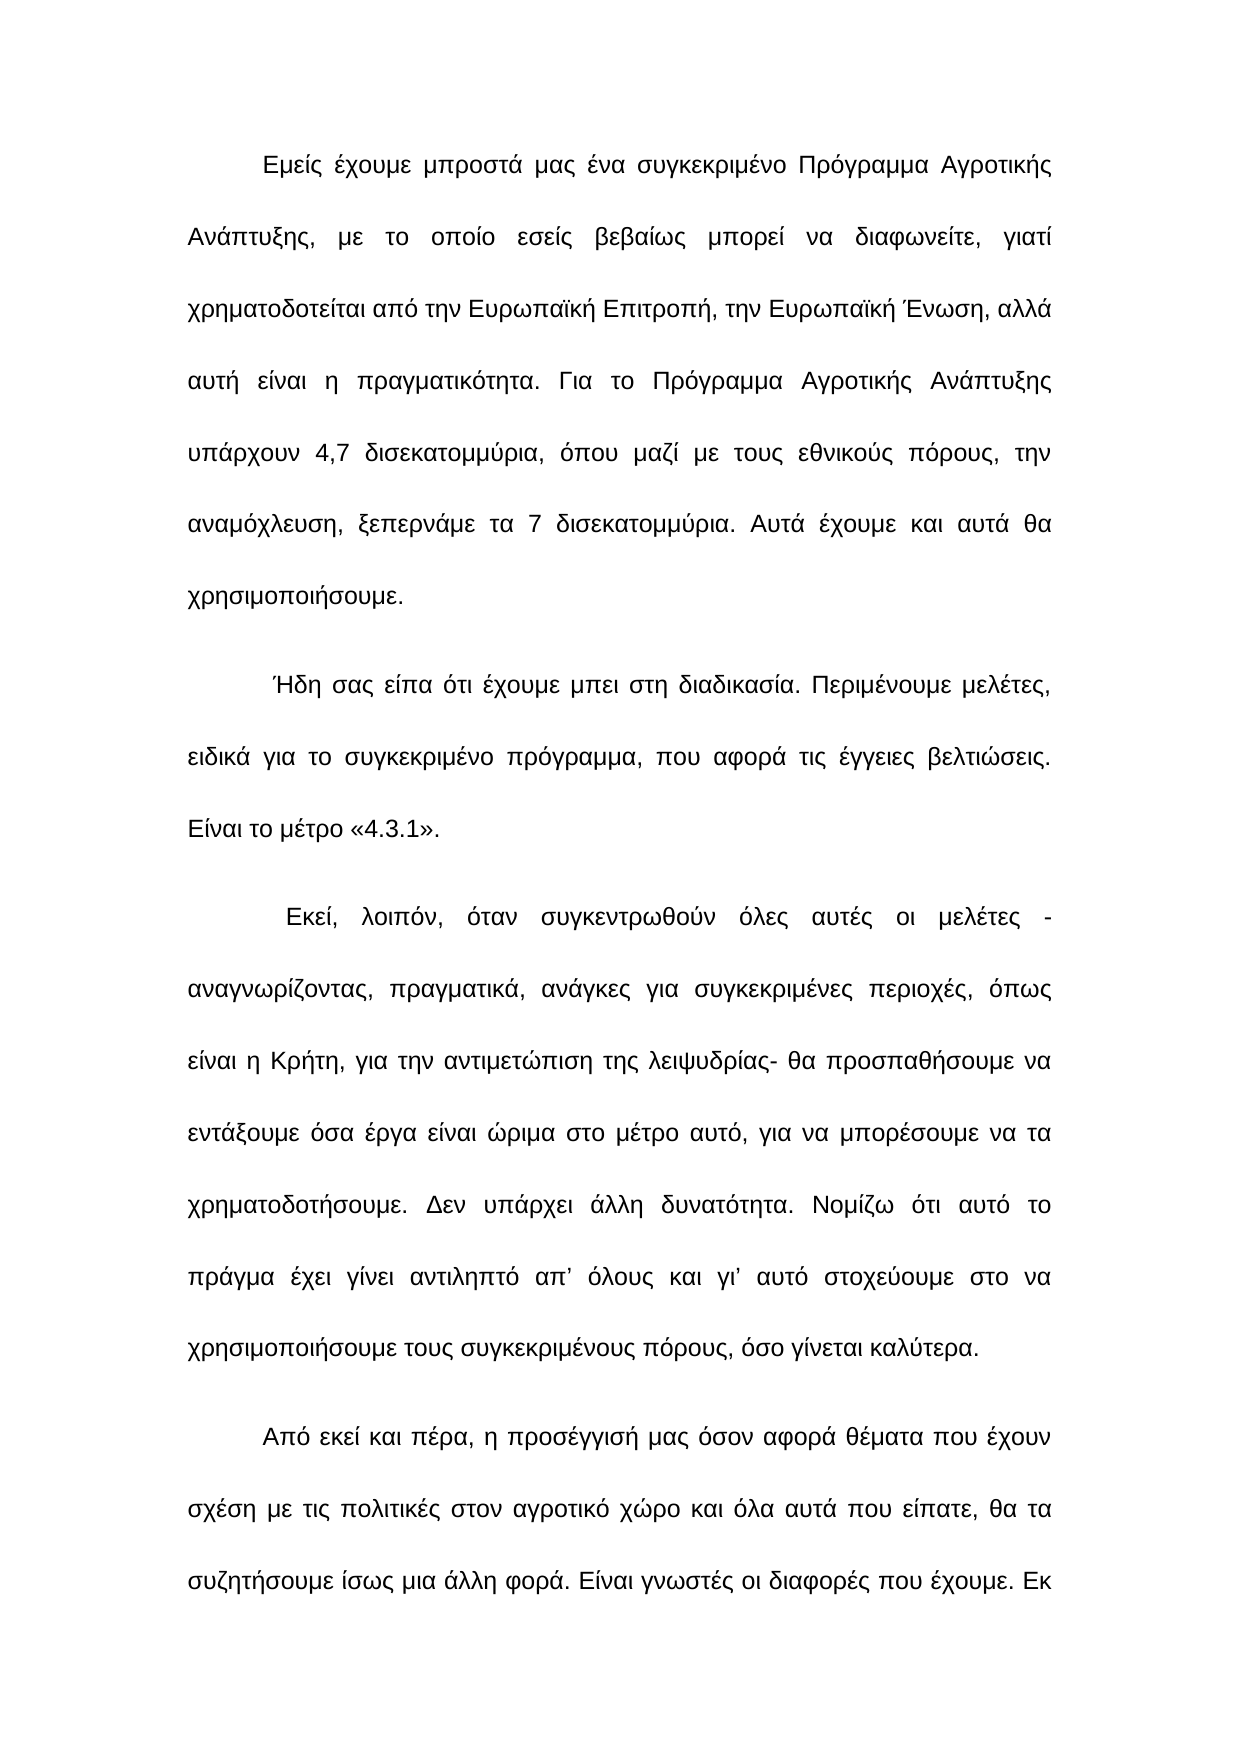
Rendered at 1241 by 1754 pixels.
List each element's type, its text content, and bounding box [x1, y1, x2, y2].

text Εκεί, λοιπόν, όταν συγκεντρωθούν όλες αυτές οι μελέτες -αναγνωρίζοντας, πραγματικά, ανάγκες για συγκεκριμένες περιοχές, όπως είναι η Κρήτη, για την αντιμετώπιση της λειψυδρίας- θα προσπαθήσουμε να εντάξουμε όσα έργα είναι ώριμα στο μέτρο αυτό, για να μπορέσουμε να τα χρηματοδοτήσουμε. Δεν υπάρχει άλλη δυνατότητα. Νομίζω ότι αυτό το πράγμα έχει γίνει αντιληπτό απ’ όλους και γι’ αυτό στοχεύουμε στο να χρησιμοποιήσουμε τους συγκεκριμένους πόρους, όσο γίνεται καλύτερα. [187, 902, 1053, 1362]
text Εμείς έχουμε μπροστά μας ένα συγκεκριμένο Πρόγραμμα Αγροτικής Ανάπτυξης, με το οποίο εσείς βεβαίως μπορεί να διαφωνείτε, γιατί χρηματοδοτείται από την Ευρωπαϊκή Επιτροπή, την Ευρωπαϊκή Ένωση, αλλά αυτή είναι η πραγματικότητα. Για το Πρόγραμμα Αγροτικής Ανάπτυξης υπάρχουν 4,7 δισεκατομμύρια, όπου μαζί με τους εθνικούς πόρους, την αναμόχλευση, ξεπερνάμε τα 7 δισεκατομμύρια. Αυτά έχουμε και αυτά θα χρησιμοποιήσουμε. [187, 150, 1053, 610]
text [187, 1422, 1053, 1594]
text Ήδη σας είπα ότι έχουμε μπει στη διαδικασία. Περιμένουμε μελέτες, ειδικά για το συγκεκριμένο πρόγραμμα, που αφορά τις έγγειες βελτιώσεις. Είναι το μέτρο «4.3.1». [187, 670, 1053, 842]
